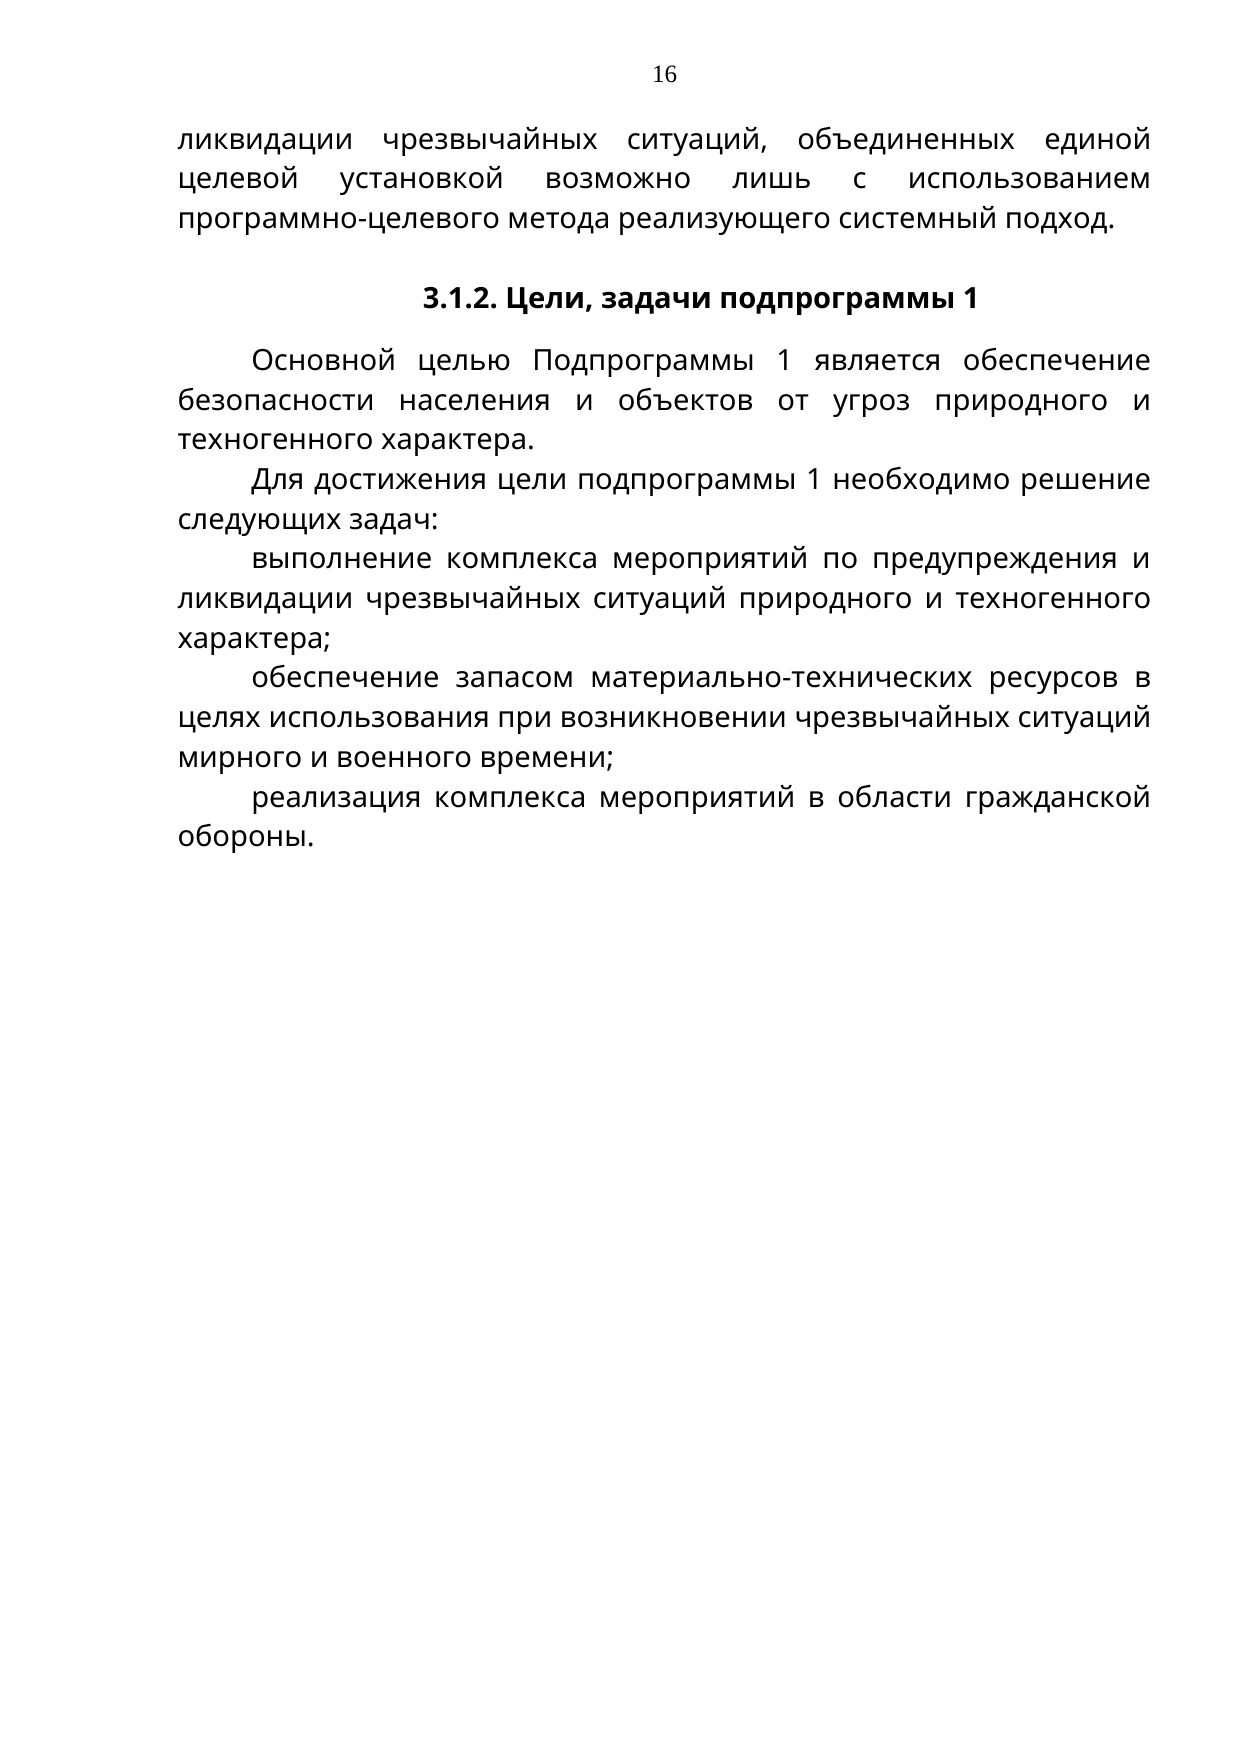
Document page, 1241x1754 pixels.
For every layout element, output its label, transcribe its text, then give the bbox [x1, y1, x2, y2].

text реализация комплекса мероприятий в области гражданской обороны. [177, 776, 1152, 855]
text обеспечение запасом материально-технических ресурсов в целях использования при возникновении чрезвычайных ситуаций мирного и военного времени; [177, 657, 1152, 776]
text 3.1.2. Цели, задачи подпрограммы 1 [177, 277, 1152, 317]
text Основной целью Подпрограммы 1 является обеспечение безопасности населения и объектов от угроз природного и техногенного характера. [177, 339, 1152, 458]
text выполнение комплекса мероприятий по предупреждения и ликвидации чрезвычайных ситуаций природного и техногенного характера; [177, 538, 1152, 657]
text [177, 118, 1152, 237]
text Для достижения цели подпрограммы 1 необходимо решение следующих задач: [177, 458, 1152, 538]
